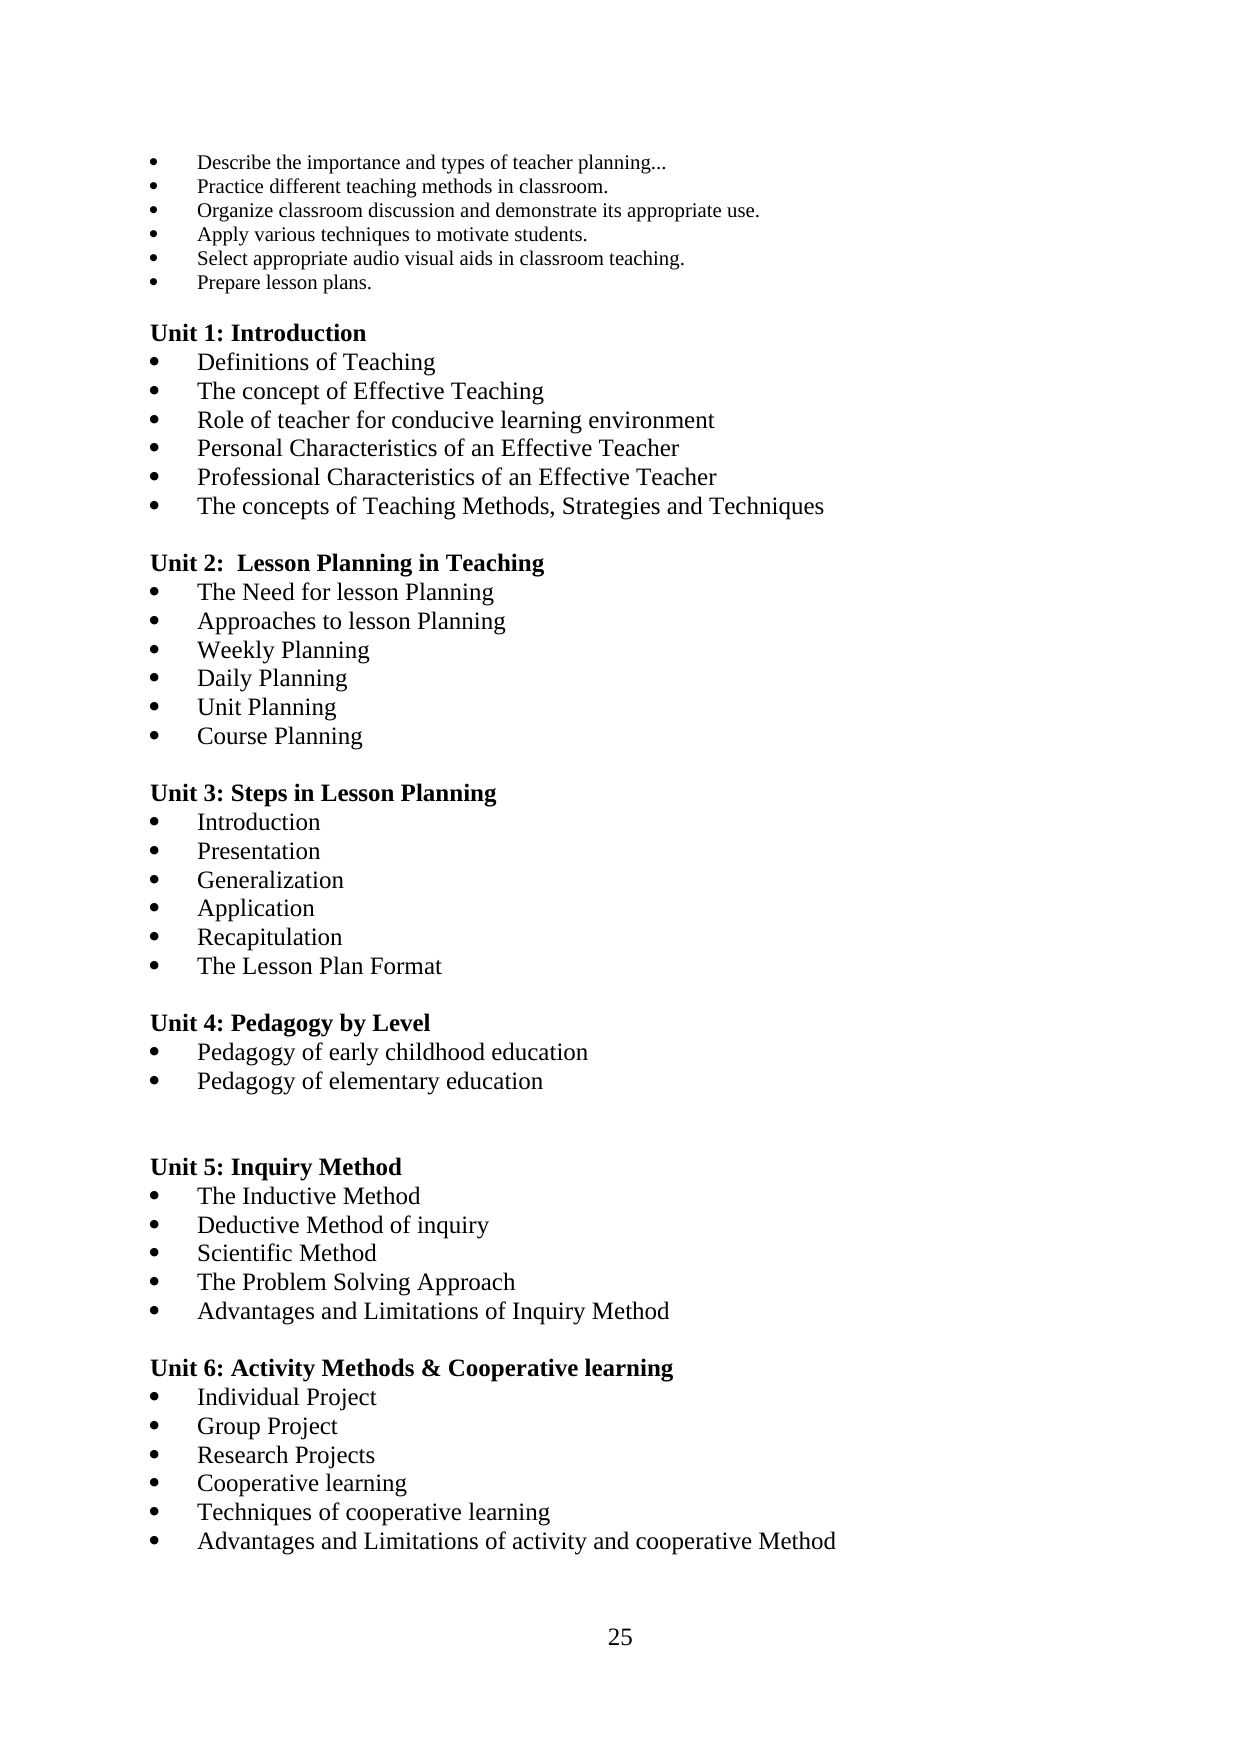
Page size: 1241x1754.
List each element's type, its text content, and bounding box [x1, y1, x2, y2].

list Practice different teaching methods in classroom. [150, 174, 1090, 198]
list The Need for lesson Planning [150, 577, 1090, 606]
list Course Planning [150, 721, 1090, 750]
list Describe the importance and types of teacher planning... [150, 150, 1090, 174]
list Daily Planning [150, 663, 1090, 692]
list Pedagogy of early childhood education [150, 1037, 1090, 1066]
list Advantages and Limitations of activity and cooperative Method [150, 1526, 1090, 1555]
list Presentation [150, 836, 1090, 865]
list Cooperative learning [150, 1468, 1090, 1497]
list Role of teacher for conducive learning environment [150, 405, 1090, 433]
list Professional Characteristics of an Effective Teacher [150, 462, 1090, 491]
list Group Project [150, 1411, 1090, 1440]
list Unit Planning [150, 692, 1090, 721]
list The concept of Effective Teaching [150, 376, 1090, 405]
list Application [150, 893, 1090, 922]
list Individual Project [150, 1382, 1090, 1411]
list Advantages and Limitations of Inquiry Method [150, 1296, 1090, 1325]
list Select appropriate audio visual aids in classroom teaching. [150, 246, 1090, 270]
text Unit 4: Pedagogy by Level [150, 1008, 1090, 1037]
list The Lesson Plan Format [150, 951, 1090, 980]
text Unit 2: Lesson Planning in Teaching [150, 548, 1090, 577]
text Unit 1: Introduction [150, 318, 1090, 347]
list Organize classroom discussion and demonstrate its appropriate use. [150, 198, 1090, 222]
list Scientific Method [150, 1238, 1090, 1267]
text Unit 6: Activity Methods & Cooperative learning [150, 1353, 1090, 1382]
list Introduction [150, 807, 1090, 836]
list Generalization [150, 865, 1090, 893]
list The concepts of Teaching Methods, Strategies and Techniques [150, 491, 1090, 520]
text Unit 5: Inquiry Method [150, 1152, 1090, 1181]
list Definitions of Teaching [150, 347, 1090, 376]
list The Problem Solving Approach [150, 1267, 1090, 1296]
list Research Projects [150, 1440, 1090, 1468]
list Techniques of cooperative learning [150, 1497, 1090, 1526]
list Deductive Method of inquiry [150, 1210, 1090, 1238]
list Prepare lesson plans. [150, 270, 1090, 294]
list Pedagogy of elementary education [150, 1066, 1090, 1095]
list Recapitulation [150, 922, 1090, 951]
text Unit 3: Steps in Lesson Planning [150, 778, 1090, 807]
list Approaches to lesson Planning [150, 606, 1090, 635]
list Personal Characteristics of an Effective Teacher [150, 433, 1090, 462]
list Apply various techniques to motivate students. [150, 222, 1090, 246]
list The Inductive Method [150, 1181, 1090, 1210]
list Weekly Planning [150, 635, 1090, 663]
